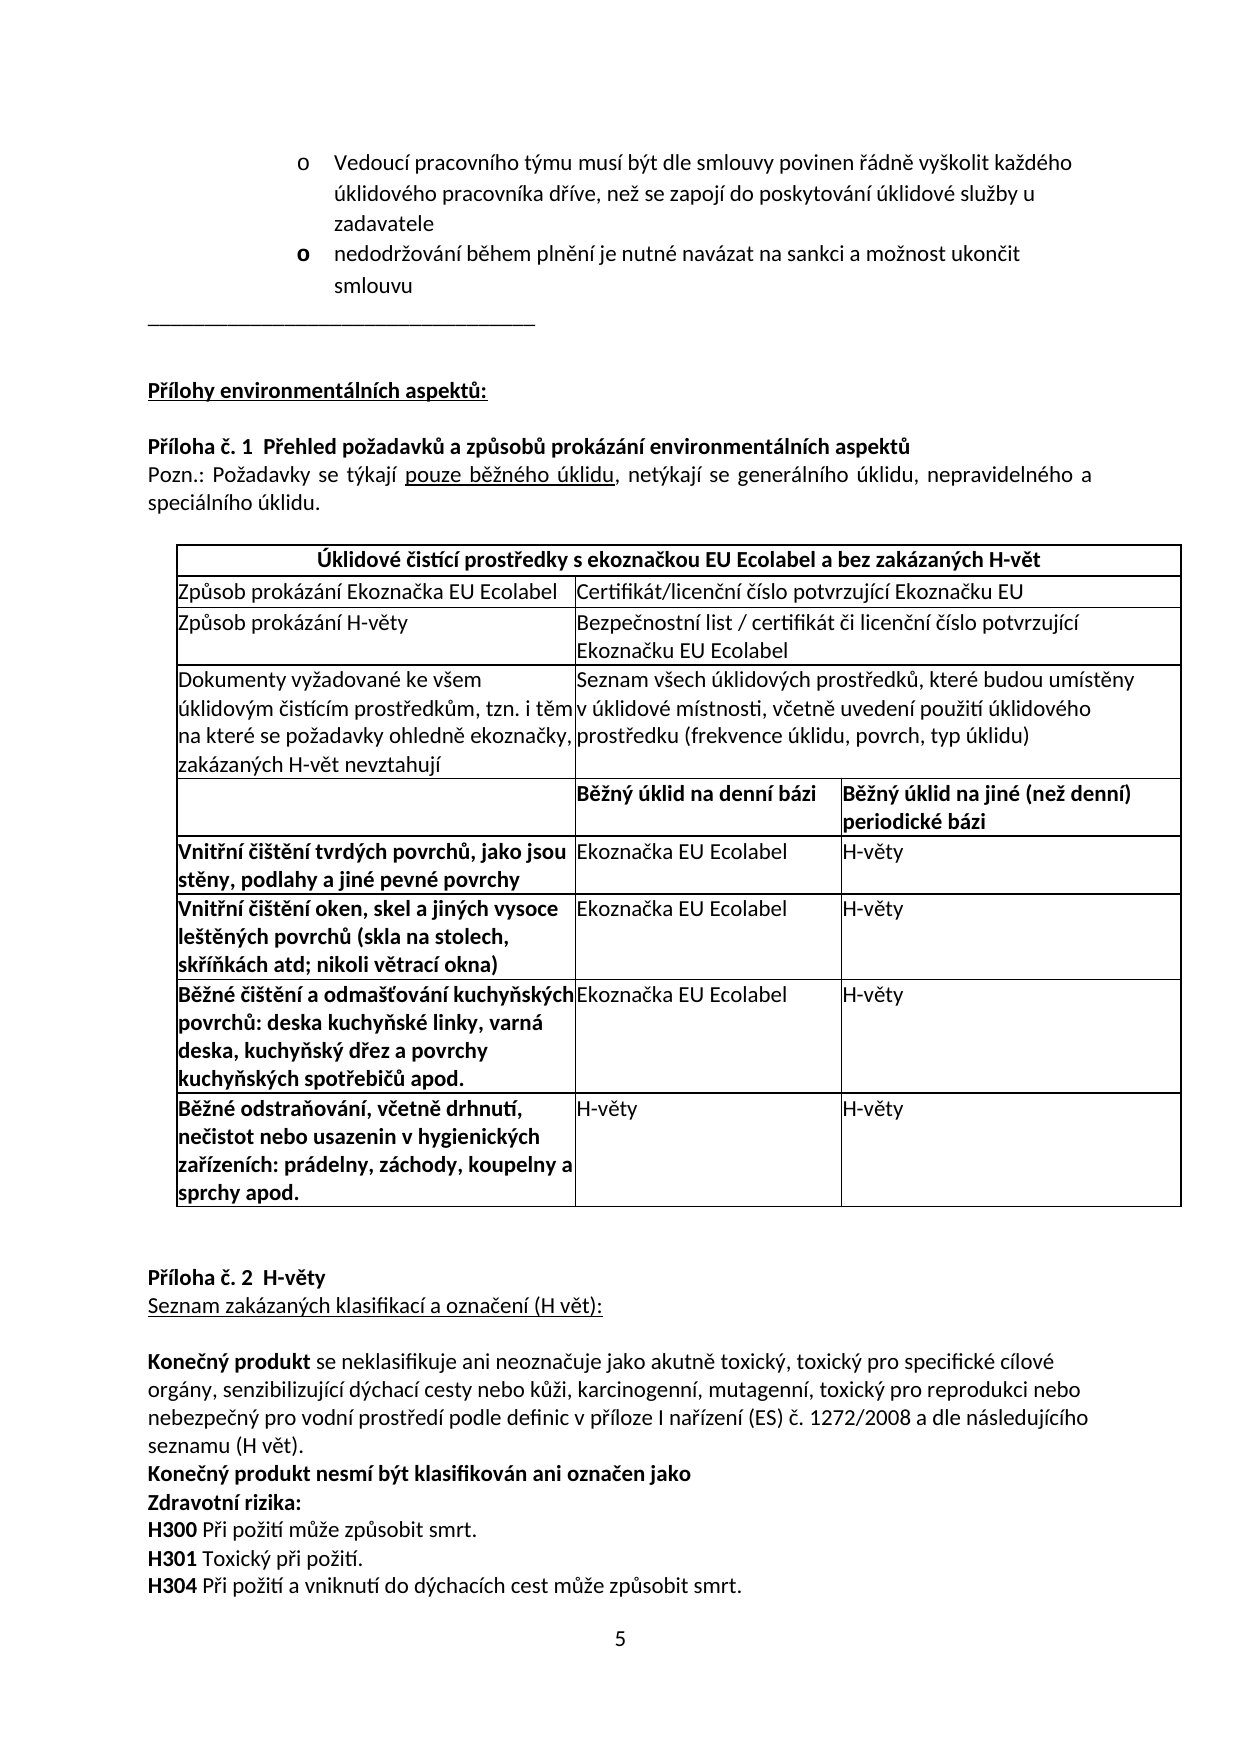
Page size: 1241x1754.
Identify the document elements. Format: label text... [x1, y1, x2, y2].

text Zdravotní rizika: [148, 1488, 1093, 1516]
table_cell Ekoznačka EU Ecolabel [576, 837, 841, 893]
text Příloha č. 1 Přehled požadavků a způsobů prokázání environmentálních aspektů [148, 432, 1093, 460]
table_cell Bezpečnostní list / certifikát či licenční číslo potvrzující Ekoznačku EU Ecolabel [576, 608, 1180, 664]
text Konečný produkt se neklasifikuje ani neoznačuje jako akutně toxický, toxický pro specifické cílové orgány, senzibilizující dýchací cesty nebo kůži, karcinogenní, mutagenní, toxický pro reprodukci nebo nebezpečný pro vodní prostředí podle definic v příloze I nařízení (ES) č. 1272/2008 a dle následujícího seznamu (H vět). [148, 1347, 1093, 1459]
text __________________________________ [148, 301, 1093, 329]
text H300 Při požití může způsobit smrt. [148, 1516, 1093, 1544]
table_cell H-věty [576, 1094, 841, 1206]
table_cell H-věty [842, 895, 1180, 978]
text Pozn.: Požadavky se týkají pouze běžného úklidu, netýkají se generálního úklidu, nepravidelného a speciálního úklidu. [148, 460, 1093, 516]
text Přílohy environmentálních aspektů: [148, 376, 1093, 404]
table_cell Způsob prokázání H-věty [178, 608, 575, 664]
list nedodržování během plnění je nutné navázat na sankci a možnost ukončit smlouvu [296, 239, 1093, 299]
table_cell [178, 779, 575, 835]
table_cell Vnitřní čištění oken, skel a jiných vysoce leštěných povrchů (skla na stolech, skříňkách atd; nikoli větrací okna) [178, 895, 575, 978]
text H301 Toxický při požití. [148, 1544, 1093, 1572]
table_cell Dokumenty vyžadované ke všem úklidovým čistícím prostředkům, tzn. i těm na které se požadavky ohledně ekoznačky, zakázaných H-vět nevztahují [178, 666, 575, 778]
text Konečný produkt nesmí být klasifikován ani označen jako [148, 1459, 1093, 1488]
table_cell Ekoznačka EU Ecolabel [576, 895, 841, 978]
list Vedoucí pracovního týmu musí být dle smlouvy povinen řádně vyškolit každého úklidového pracovníka dříve, než se zapojí do poskytování úklidové služby u zadavatele [296, 148, 1093, 237]
text H304 Při požití a vniknutí do dýchacích cest může způsobit smrt. [148, 1572, 1093, 1600]
table_cell H-věty [842, 837, 1180, 893]
table_cell Certifikát/licenční číslo potvrzující Ekoznačku EU [576, 577, 1180, 606]
table_cell Běžné odstraňování, včetně drhnutí, nečistot nebo usazenin v hygienických zařízeních: prádelny, záchody, koupelny a sprchy apod. [178, 1094, 575, 1206]
table_cell H-věty [842, 1094, 1180, 1206]
table_header Úklidové čistící prostředky s ekoznačkou EU Ecolabel a bez zakázaných H-vět [178, 546, 1180, 575]
table_cell Vnitřní čištění tvrdých povrchů, jako jsou stěny, podlahy a jiné pevné povrchy [178, 837, 575, 893]
table_cell Běžné čištění a odmašťování kuchyňských povrchů: deska kuchyňské linky, varná deska, kuchyňský dřez a povrchy kuchyňských spotřebičů apod. [178, 980, 575, 1092]
table_cell Způsob prokázání Ekoznačka EU Ecolabel [178, 577, 575, 606]
table_cell Běžný úklid na denní bázi [576, 779, 841, 835]
table_cell Seznam všech úklidových prostředků, které budou umístěny v úklidové místnosti, včetně uvedení použití úklidového prostředku (frekvence úklidu, povrch, typ úklidu) [576, 666, 1180, 778]
text Seznam zakázaných klasifikací a označení (H vět): [148, 1291, 1093, 1319]
table_cell H-věty [842, 980, 1180, 1092]
table_cell Běžný úklid na jiné (než denní) periodické bázi [842, 779, 1180, 835]
table_cell Ekoznačka EU Ecolabel [576, 980, 841, 1092]
text Příloha č. 2 H-věty [148, 1263, 1093, 1291]
